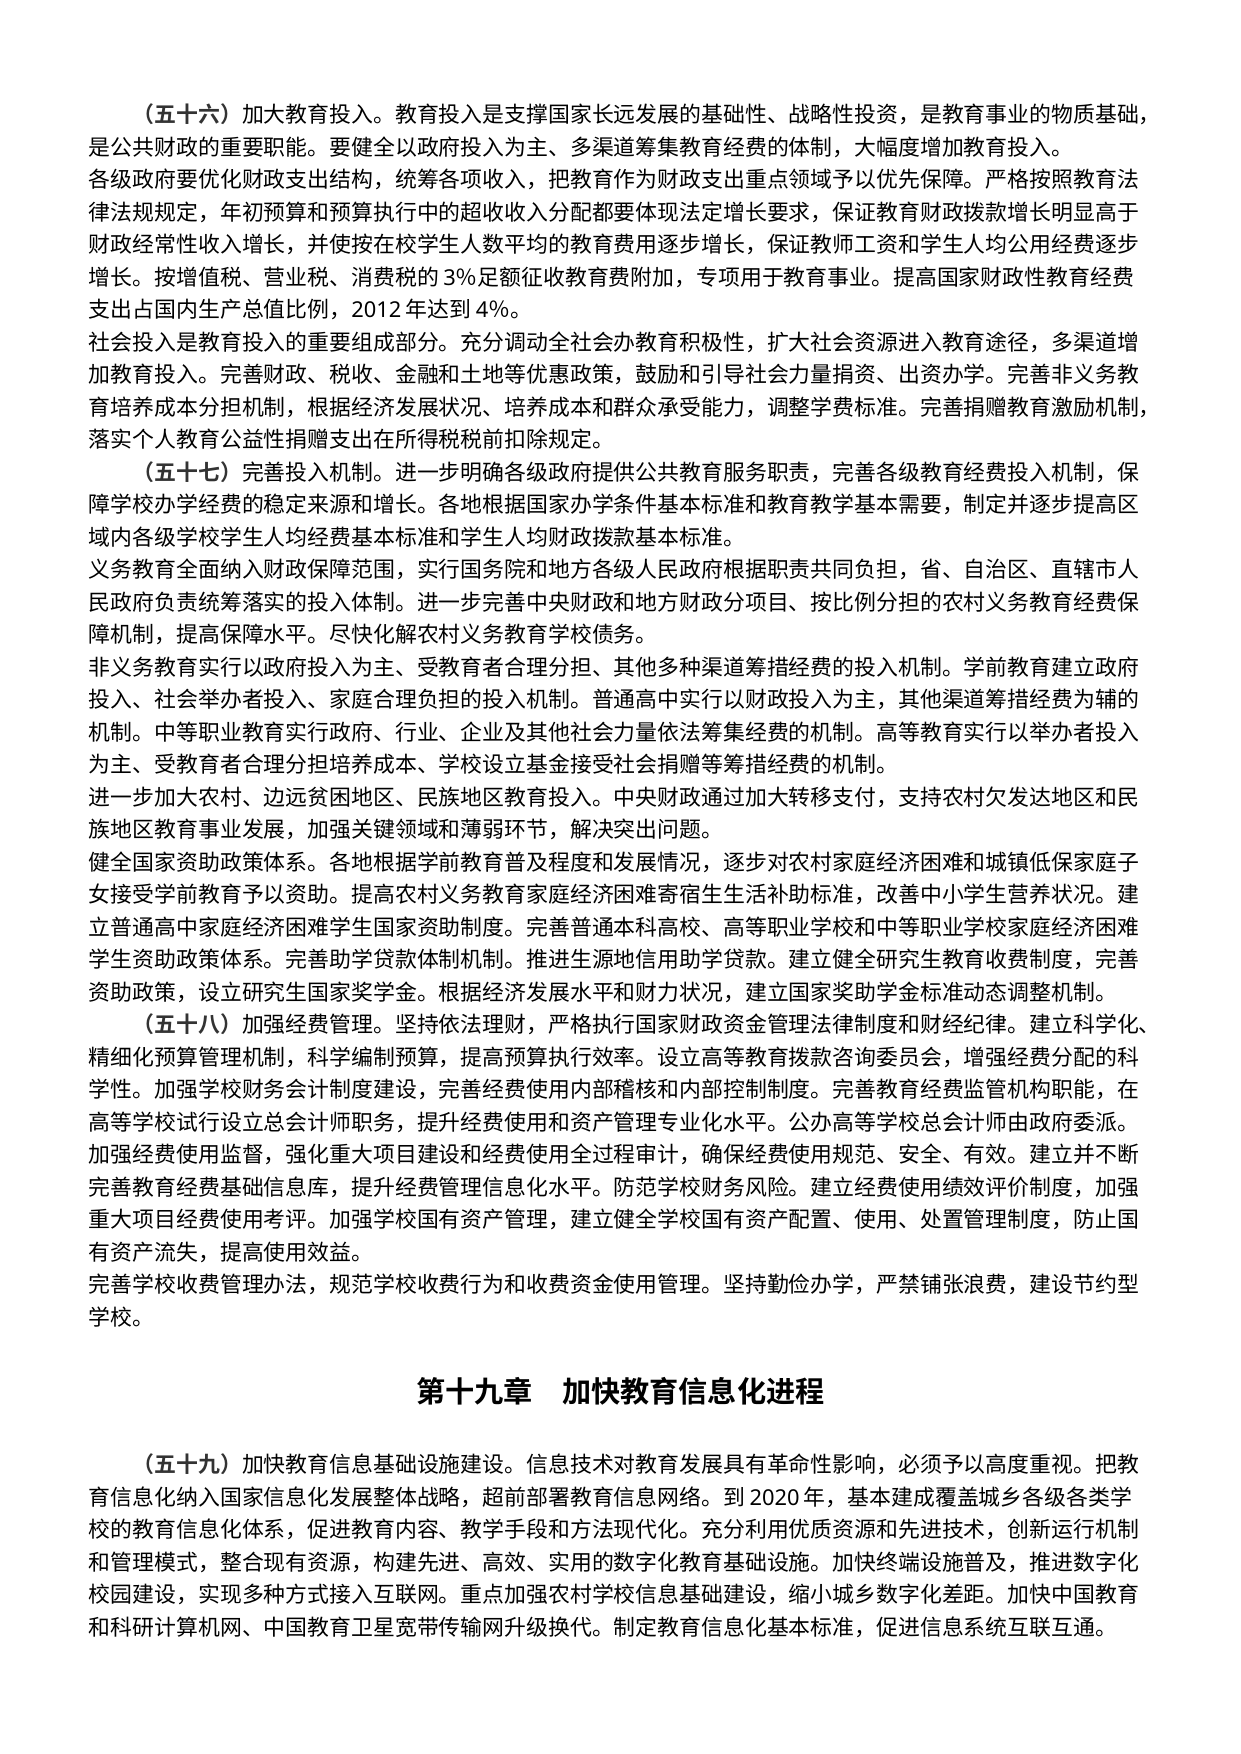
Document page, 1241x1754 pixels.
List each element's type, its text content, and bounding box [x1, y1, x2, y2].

text （五十七）完善投入机制。进一步明确各级政府提供公共教育服务职责，完善各级教育经费投入机制，保障学校办学经费的稳定来源和增长。各地根据国家办学条件基本标准和教育教学基本需要，制定并逐步提高区域内各级学校学生人均经费基本标准和学生人均财政拨款基本标准。 义务教育全面纳入财政保障范围，实行国务院和地方各级人民政府根据职责共同负担，省、自治区、直辖市人民政府负责统筹落实的投入体制。进一步完善中央财政和地方财政分项目、按比例分担的农村义务教育经费保障机制，提高保障水平。尽快化解农村义务教育学校债务。 非义务教育实行以政府投入为主、受教育者合理分担、其他多种渠道筹措经费的投入机制。学前教育建立政府投入、社会举办者投入、家庭合理负担的投入机制。普通高中实行以财政投入为主，其他渠道筹措经费为辅的机制。中等职业教育实行政府、行业、企业及其他社会力量依法筹集经费的机制。高等教育实行以举办者投入为主、受教育者合理分担培养成本、学校设立基金接受社会捐赠等筹措经费的机制。 进一步加大农村、边远贫困地区、民族地区教育投入。中央财政通过加大转移支付，支持农村欠发达地区和民族地区教育事业发展，加强关键领域和薄弱环节，解决突出问题。 健全国家资助政策体系。各地根据学前教育普及程度和发展情况，逐步对农村家庭经济困难和城镇低保家庭子女接受学前教育予以资助。提高农村义务教育家庭经济困难寄宿生生活补助标准，改善中小学生营养状况。建立普通高中家庭经济困难学生国家资助制度。完善普通本科高校、高等职业学校和中等职业学校家庭经济困难学生资助政策体系。完善助学贷款体制机制。推进生源地信用助学贷款。建立健全研究生教育收费制度，完善资助政策，设立研究生国家奖学金。根据经济发展水平和财力状况，建立国家奖助学金标准动态调整机制。 [89, 454, 1152, 1007]
text （五十六）加大教育投入。教育投入是支撑国家长远发展的基础性、战略性投资，是教育事业的物质基础，是公共财政的重要职能。要健全以政府投入为主、多渠道筹集教育经费的体制，大幅度增加教育投入。 各级政府要优化财政支出结构，统筹各项收入，把教育作为财政支出重点领域予以优先保障。严格按照教育法律法规规定，年初预算和预算执行中的超收收入分配都要体现法定增长要求，保证教育财政拨款增长明显高于财政经常性收入增长，并使按在校学生人数平均的教育费用逐步增长，保证教师工资和学生人均公用经费逐步增长。按增值税、营业税、消费税的3％足额征收教育费附加，专项用于教育事业。提高国家财政性教育经费支出占国内生产总值比例，2012年达到4％。 社会投入是教育投入的重要组成部分。充分调动全社会办教育积极性，扩大社会资源进入教育途径，多渠道增加教育投入。完善财政、税收、金融和土地等优惠政策，鼓励和引导社会力量捐资、出资办学。完善非义务教育培养成本分担机制，根据经济发展状况、培养成本和群众承受能力，调整学费标准。完善捐赠教育激励机制，落实个人教育公益性捐赠支出在所得税税前扣除规定。 [89, 97, 1152, 454]
text 第十九章 加快教育信息化进程 [89, 1357, 1152, 1422]
text （五十八）加强经费管理。坚持依法理财，严格执行国家财政资金管理法律制度和财经纪律。建立科学化、精细化预算管理机制，科学编制预算，提高预算执行效率。设立高等教育拨款咨询委员会，增强经费分配的科学性。加强学校财务会计制度建设，完善经费使用内部稽核和内部控制制度。完善教育经费监管机构职能，在高等学校试行设立总会计师职务，提升经费使用和资产管理专业化水平。公办高等学校总会计师由政府委派。加强经费使用监督，强化重大项目建设和经费使用全过程审计，确保经费使用规范、安全、有效。建立并不断完善教育经费基础信息库，提升经费管理信息化水平。防范学校财务风险。建立经费使用绩效评价制度，加强重大项目经费使用考评。加强学校国有资产管理，建立健全学校国有资产配置、使用、处置管理制度，防止国有资产流失，提高使用效益。 完善学校收费管理办法，规范学校收费行为和收费资金使用管理。坚持勤俭办学，严禁铺张浪费，建设节约型学校。 [89, 1007, 1152, 1332]
text （五十九）加快教育信息基础设施建设。信息技术对教育发展具有革命性影响，必须予以高度重视。把教育信息化纳入国家信息化发展整体战略，超前部署教育信息网络。到2020年，基本建成覆盖城乡各级各类学校的教育信息化体系，促进教育内容、教学手段和方法现代化。充分利用优质资源和先进技术，创新运行机制和管理模式，整合现有资源，构建先进、高效、实用的数字化教育基础设施。加快终端设施普及，推进数字化校园建设，实现多种方式接入互联网。重点加强农村学校信息基础建设，缩小城乡数字化差距。加快中国教育和科研计算机网、中国教育卫星宽带传输网升级换代。制定教育信息化基本标准，促进信息系统互联互通。 [89, 1447, 1152, 1642]
